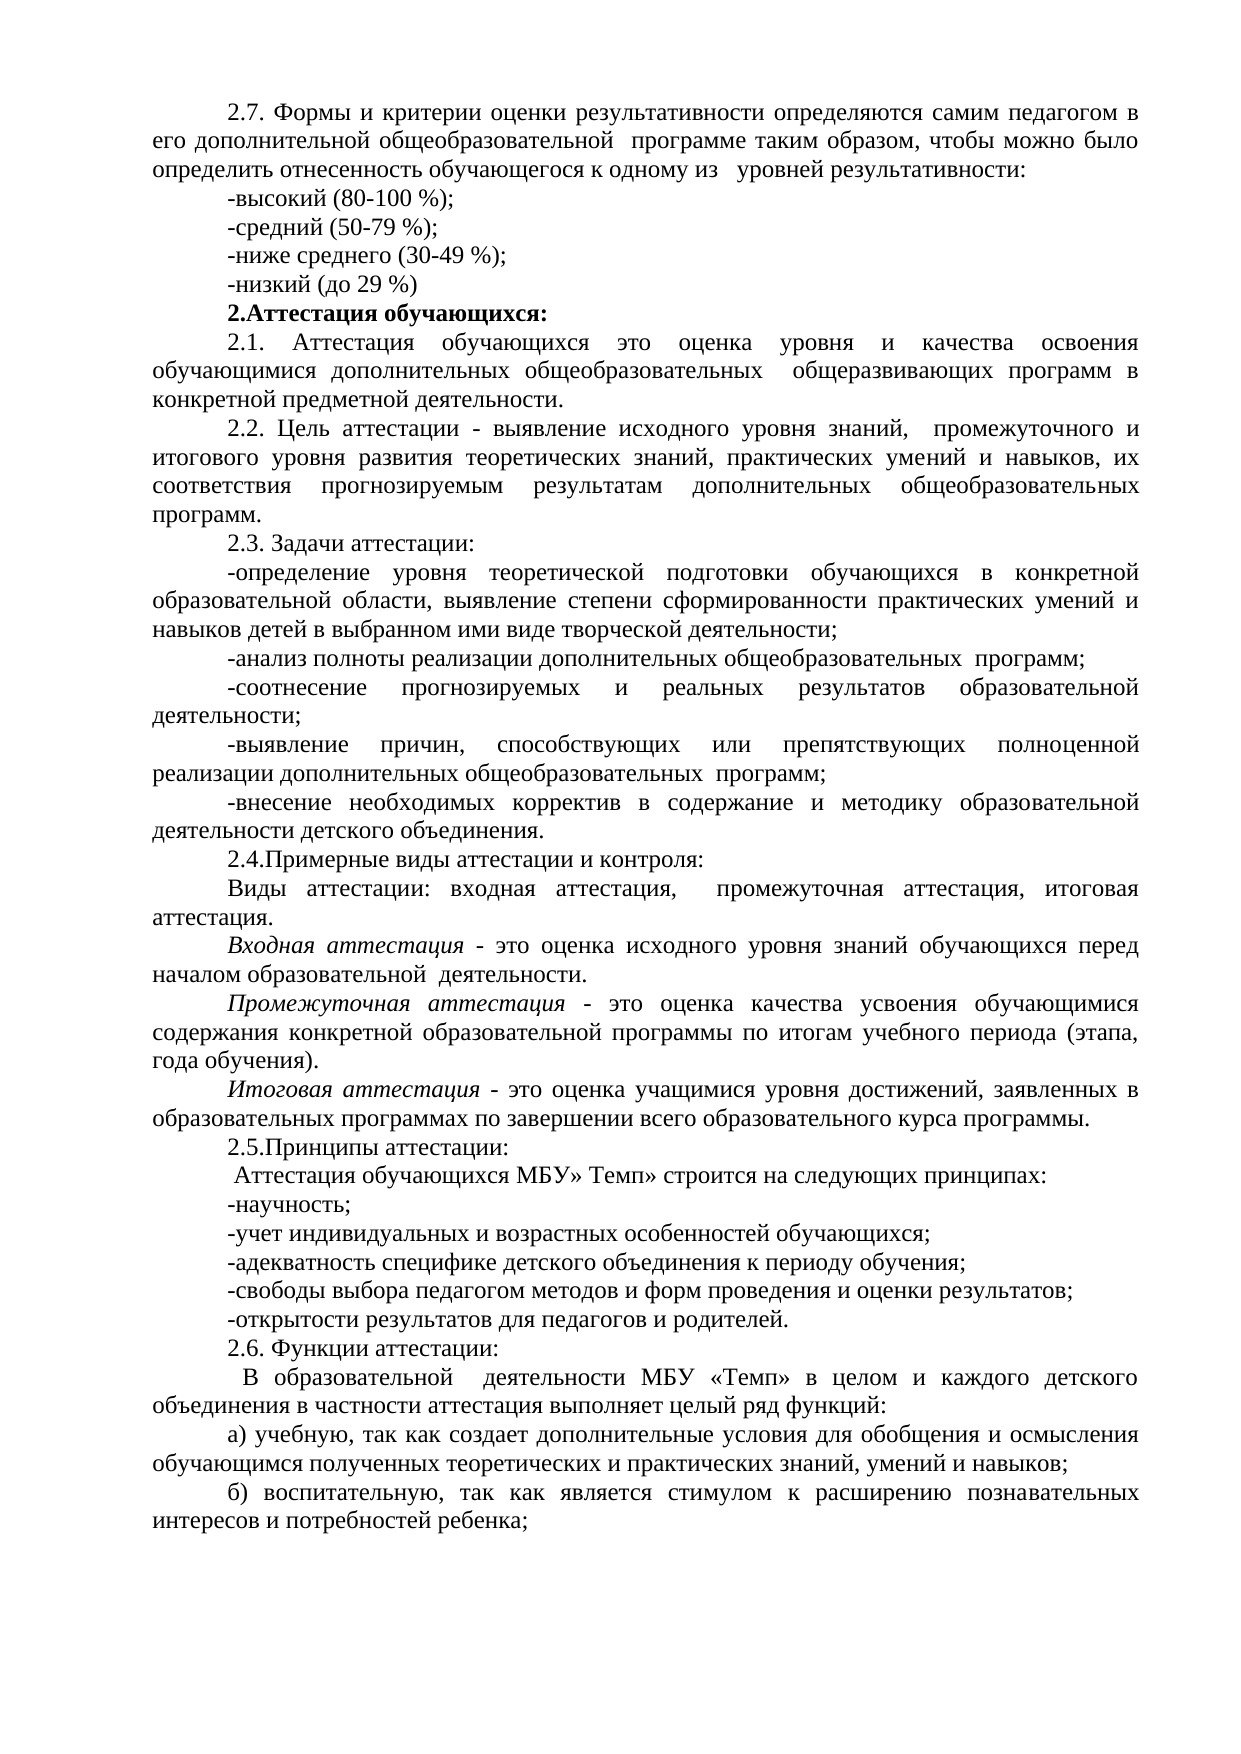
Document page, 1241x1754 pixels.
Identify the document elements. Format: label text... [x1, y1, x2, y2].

text -низкий (до 29 %) [152, 269, 1139, 298]
text -соотнесение прогнозируемых и реальных результатов образовательной деятельности; [152, 672, 1139, 729]
text -анализ полноты реализации дополнительных общеобразовательных программ; [152, 643, 1139, 672]
text -определение уровня теоретической подготовки обучающихся в конкретной образовательной области, выявление степени сформированности практических умений и навыков детей в выбранном ими виде творческой деятельности; [152, 557, 1139, 643]
text -средний (50-79 %); [152, 212, 1139, 241]
text -учет индивидуальных и возрастных особенностей обучающихся; [152, 1218, 1139, 1247]
text 2.1. Аттестация обучающихся это оценка уровня и качества освоения обучающимися дополнительных общеобразовательных общеразвивающих программ в конкретной предметной деятельности. [152, 327, 1139, 413]
text Итоговая аттестация - это оценка учащимися уровня достижений, заявленных в образовательных программах по завершении всего образовательного курса программы. [152, 1074, 1139, 1132]
text -свободы выбора педагогом методов и форм проведения и оценки результатов; [152, 1276, 1139, 1304]
text 2.Аттестация обучающихся: [152, 298, 1139, 327]
text 2.2. Цель аттестации - выявление исходного уровня знаний, промежуточного и итогового уровня развития теоретических знаний, практических умений и навыков, их соответствия прогнозируемым результатам дополнительных общеобразовательных программ. [152, 413, 1139, 528]
text В образовательной деятельности МБУ «Темп» в целом и каждого детского объединения в частности аттестация выполняет целый ряд функций: [152, 1362, 1139, 1419]
text Промежуточная аттестация - это оценка качества усвоения обучающимися содержания конкретной образовательной программы по итогам учебного периода (этапа, года обучения). [152, 988, 1139, 1074]
text Виды аттестации: входная аттестация, промежуточная аттестация, итоговая аттестация. [152, 873, 1139, 931]
text -научность; [152, 1189, 1139, 1218]
text 2.4.Примерные виды аттестации и контроля: [152, 844, 1139, 873]
text Входная аттестация - это оценка исходного уровня знаний обучающихся перед началом образовательной деятельности. [152, 931, 1139, 988]
text -открытости результатов для педагогов и родителей. [152, 1304, 1139, 1333]
text -ниже среднего (30-49 %); [152, 241, 1139, 269]
text Аттестация обучающихся МБУ» Темп» строится на следующих принципах: [152, 1161, 1139, 1189]
text 2.7. Формы и критерии оценки результативности определяются самим педагогом в его дополнительной общеобразовательной программе таким образом, чтобы можно было определить отнесенность обучающегося к одному из уровней результативности: [152, 97, 1139, 183]
text 2.6. Функции аттестации: [152, 1333, 1139, 1362]
text -внесение необходимых корректив в содержание и методику образовательной деятельности детского объединения. [152, 787, 1139, 844]
text а) учебную, так как создает дополнительные условия для обобщения и осмысления обучающимся полученных теоретических и практических знаний, умений и навыков; [152, 1419, 1139, 1477]
text 2.5.Принципы аттестации: [152, 1132, 1139, 1161]
text 2.3. Задачи аттестации: [152, 528, 1139, 557]
text -высокий (80-100 %); [152, 183, 1139, 212]
text -адекватность специфике детского объединения к периоду обучения; [152, 1247, 1139, 1276]
text б) воспитательную, так как является стимулом к расширению познавательных интересов и потребностей ребенка; [152, 1477, 1139, 1534]
text -выявление причин, способствующих или препятствующих полноценной реализации дополнительных общеобразовательных программ; [152, 729, 1139, 787]
